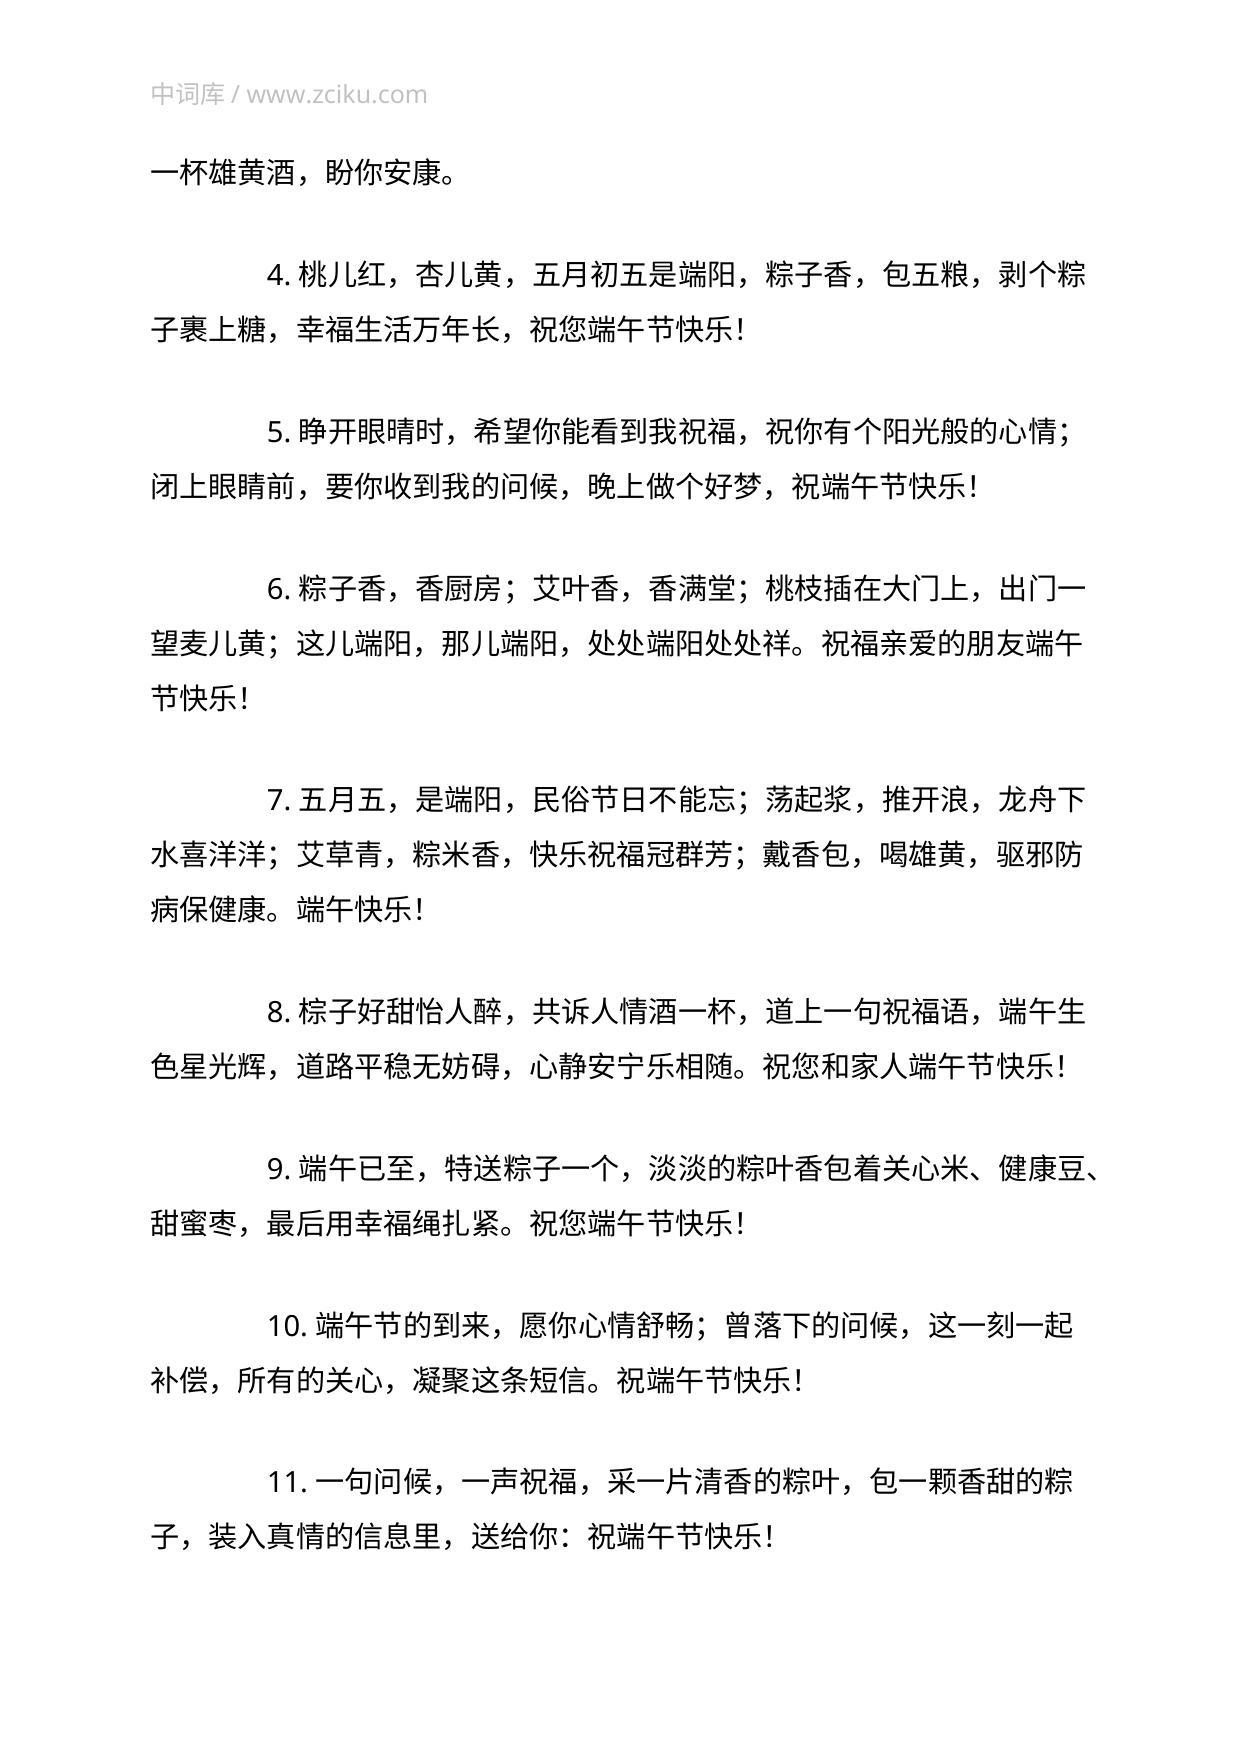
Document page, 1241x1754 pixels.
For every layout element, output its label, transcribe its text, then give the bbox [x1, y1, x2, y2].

text 6. 粽子香，香厨房；艾叶香，香满堂；桃枝插在大门上，出门一望麦儿黄；这儿端阳，那儿端阳，处处端阳处处祥。祝福亲爱的朋友端午节快乐！ [150, 565, 1090, 717]
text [150, 150, 1090, 192]
text 8. 棕子好甜怡人醉，共诉人情酒一杯，道上一句祝福语，端午生色星光辉，道路平稳无妨碍，心静安宁乐相随。祝您和家人端午节快乐！ [150, 989, 1090, 1086]
text 10. 端午节的到来，愿你心情舒畅；曾落下的问候，这一刻一起补偿，所有的关心，凝聚这条短信。祝端午节快乐！ [150, 1302, 1090, 1399]
text 5. 睁开眼晴时，希望你能看到我祝福，祝你有个阳光般的心情；闭上眼睛前，要你收到我的问候，晚上做个好梦，祝端午节快乐！ [150, 408, 1090, 506]
text 9. 端午已至，特送粽子一个，淡淡的粽叶香包着关心米、健康豆、甜蜜枣，最后用幸福绳扎紧。祝您端午节快乐！ [150, 1145, 1090, 1243]
text 11. 一句问候，一声祝福，采一片清香的粽叶，包一颗香甜的粽子，装入真情的信息里，送给你：祝端午节快乐！ [150, 1459, 1090, 1556]
text 7. 五月五，是端阳，民俗节日不能忘；荡起浆，推开浪，龙舟下水喜洋洋；艾草青，粽米香，快乐祝福冠群芳；戴香包，喝雄黄，驱邪防病保健康。端午快乐！ [150, 777, 1090, 929]
text 4. 桃儿红，杏儿黄，五月初五是端阳，粽子香，包五粮，剥个粽子裹上糖，幸福生活万年长，祝您端午节快乐！ [150, 252, 1090, 349]
